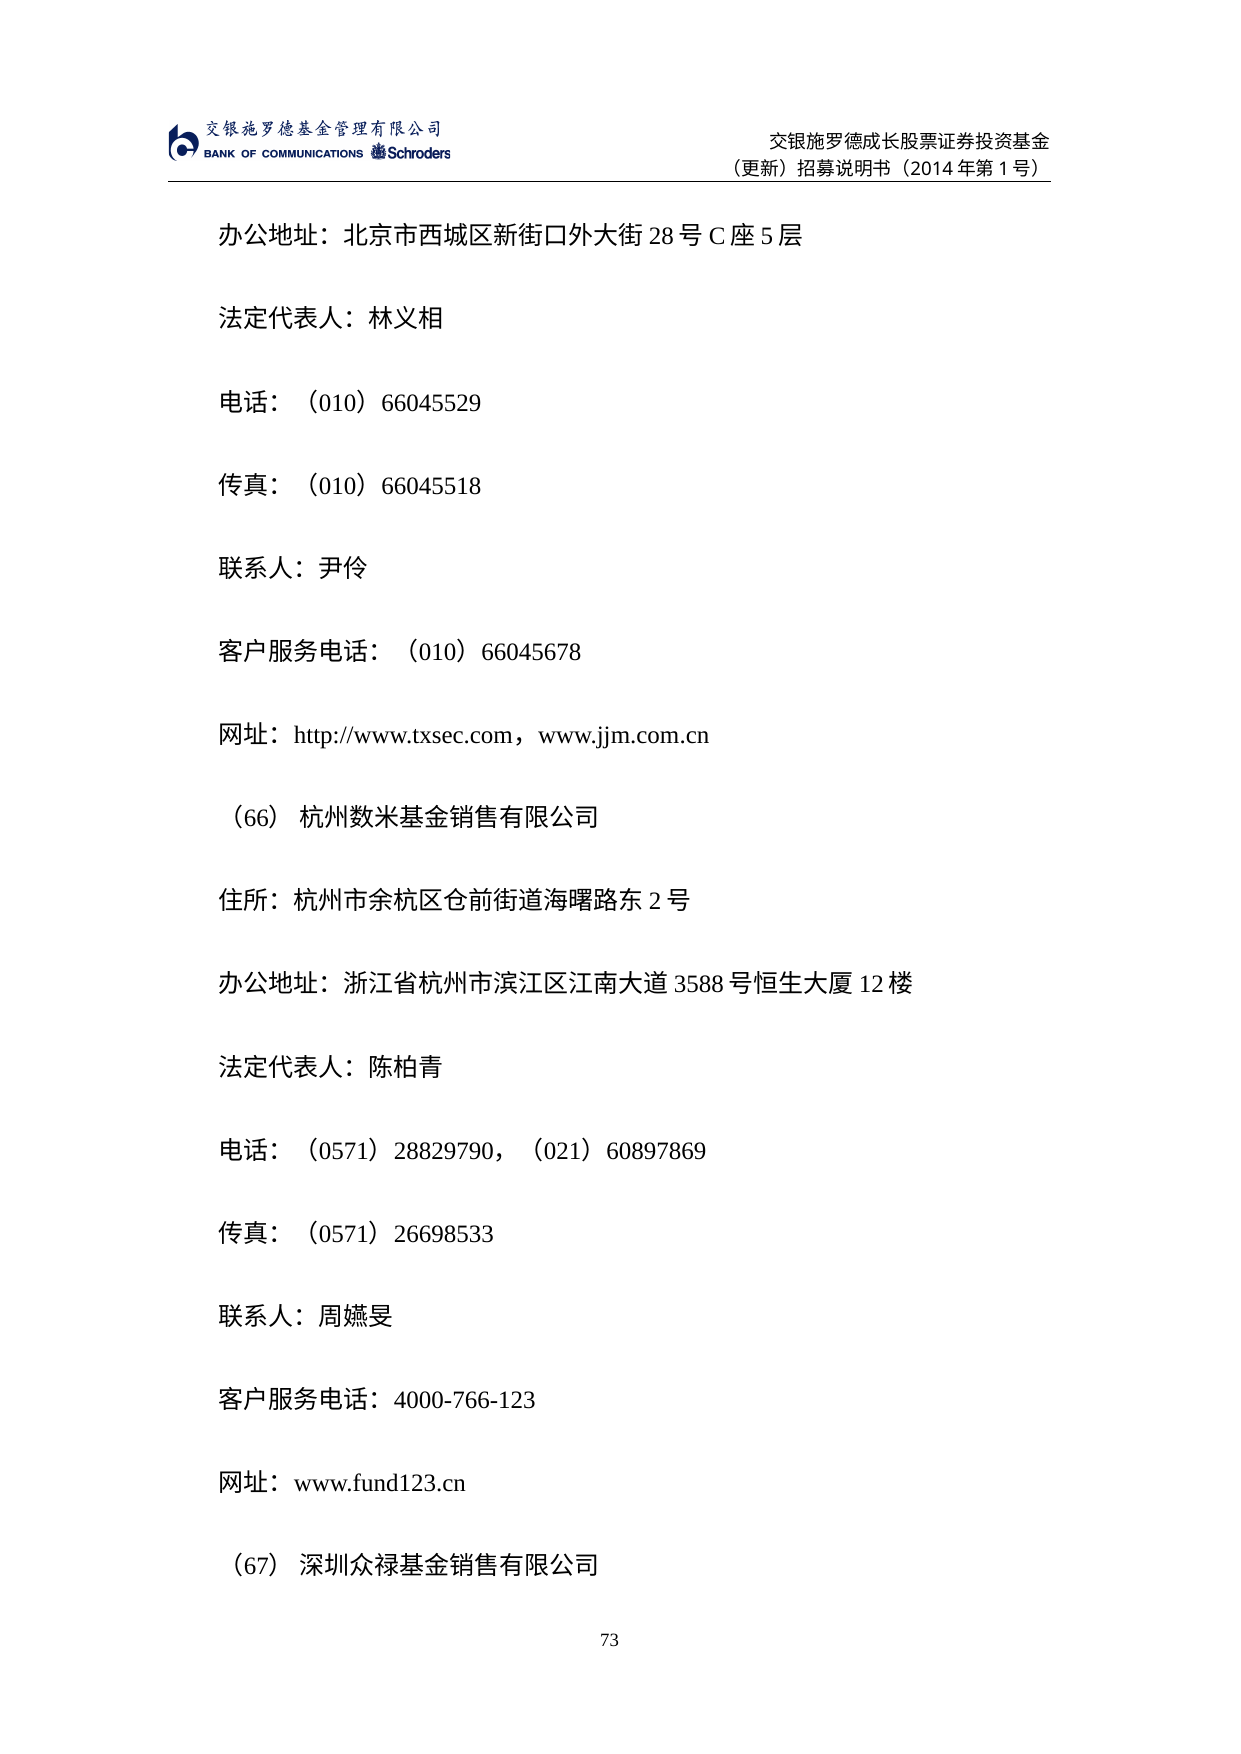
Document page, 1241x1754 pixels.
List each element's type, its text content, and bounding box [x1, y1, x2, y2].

picture [168, 120, 451, 161]
text 联系人：尹伶 [169, 534, 1050, 599]
text 网址：http://www.txsec.com，www.jjm.com.cn [169, 700, 1050, 765]
text 网址：www.fund123.cn [169, 1448, 1050, 1513]
text 办公地址：浙江省杭州市滨江区江南大道3588号恒生大厦12楼 [169, 949, 1050, 1014]
text 联系人：周嬿旻 [169, 1282, 1050, 1347]
text 电话：（0571）28829790，（021）60897869 [169, 1116, 1050, 1181]
text 客户服务电话：4000-766-123 [169, 1365, 1050, 1430]
text （67） 深圳众禄基金销售有限公司 [169, 1531, 1050, 1596]
text 法定代表人：陈柏青 [169, 1033, 1050, 1098]
text 客户服务电话：（010）66045678 [169, 617, 1050, 682]
text 法定代表人：林义相 [169, 284, 1050, 349]
text 办公地址：北京市西城区新街口外大街28号C座5层 [169, 201, 1050, 266]
text 传真：（010）66045518 [169, 451, 1050, 516]
text 电话：（010）66045529 [169, 368, 1050, 433]
text 传真：（0571）26698533 [169, 1199, 1050, 1264]
text 住所：杭州市余杭区仓前街道海曙路东2号 [169, 866, 1050, 931]
text （66） 杭州数米基金销售有限公司 [169, 783, 1050, 848]
